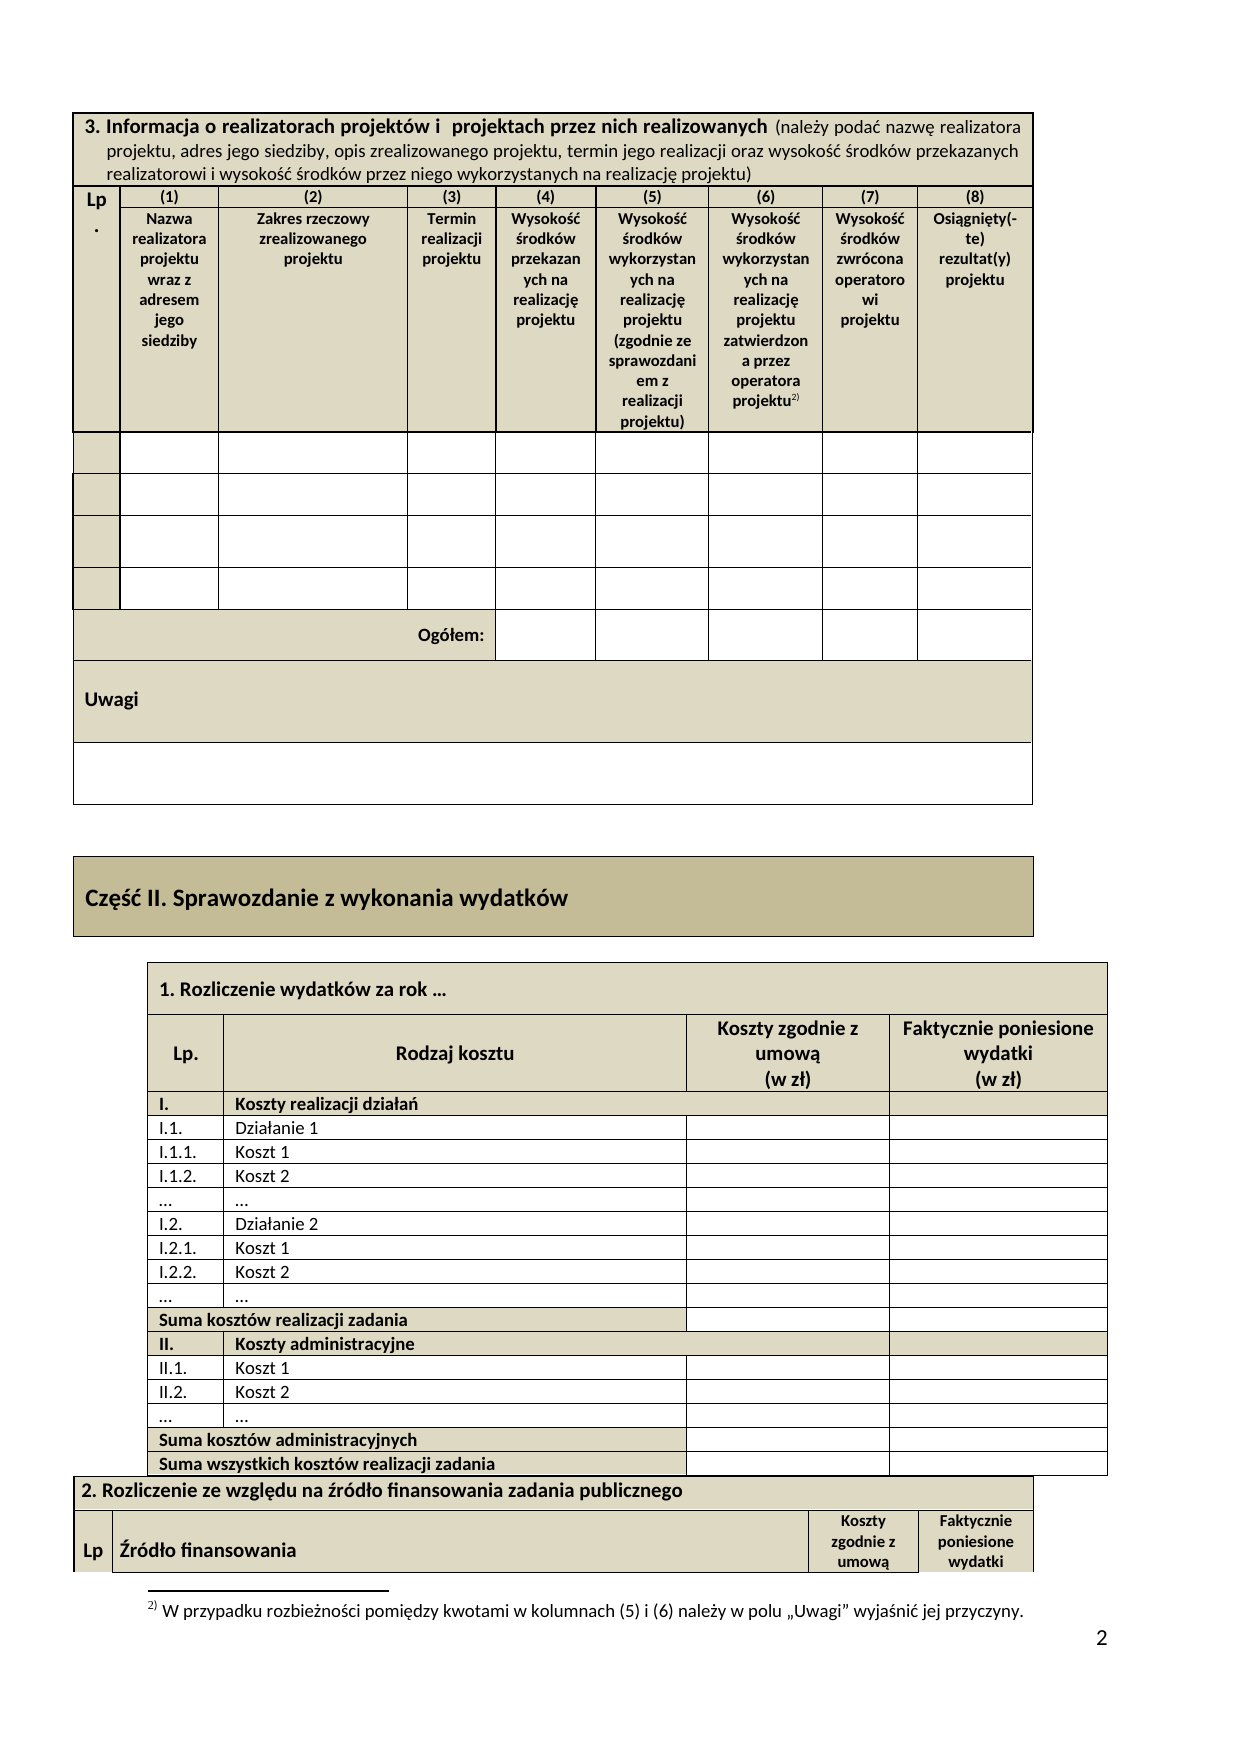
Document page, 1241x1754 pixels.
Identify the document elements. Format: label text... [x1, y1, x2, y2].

table_cell [74, 516, 119, 567]
table_cell … [148, 1284, 223, 1307]
table_cell [890, 1452, 1107, 1474]
table_cell [74, 474, 119, 515]
table_cell [890, 1332, 1107, 1355]
table_cell [709, 610, 822, 660]
table_cell [121, 433, 218, 473]
table_cell [687, 1116, 889, 1139]
table_cell (1) [121, 187, 218, 207]
table_cell [496, 568, 595, 609]
table_cell Koszt 2 [224, 1164, 686, 1187]
table_cell [596, 516, 708, 567]
table_cell Lp. [74, 187, 119, 431]
table_cell [74, 433, 119, 473]
table_cell [890, 1428, 1107, 1451]
table_cell I.2.2. [148, 1260, 223, 1283]
table_cell … [148, 1404, 223, 1427]
table_cell Wysokość środków wykorzystanych na realizację projektu (zgodnie ze sprawozdaniem z realizacji projektu) [597, 208, 708, 431]
table_cell Suma kosztów realizacji zadania [148, 1308, 686, 1331]
table_cell Koszt 1 [224, 1236, 686, 1259]
table_cell Osiągnięty(-te) rezultat(y) projektu [918, 208, 1032, 431]
table_cell (8) [918, 187, 1032, 207]
table_cell (7) [823, 187, 917, 207]
table_cell II. [148, 1332, 223, 1355]
table_cell [219, 516, 407, 567]
table_cell [890, 1260, 1107, 1283]
table_cell [596, 568, 708, 609]
table_cell [219, 433, 407, 473]
table_cell [918, 567, 1032, 609]
table_cell [823, 610, 917, 660]
table_cell [687, 1188, 889, 1211]
table_cell … [148, 1188, 223, 1211]
table_cell [890, 1356, 1107, 1379]
table_cell I.2.1. [148, 1236, 223, 1259]
table_cell [918, 515, 1032, 567]
table_cell 3. Informacja o realizatorach projektów i projektach przez nich realizowanych (należy podać nazwę realizatora projektu, adres jego siedziby, opis zrealizowanego projektu, termin jego realizacji oraz wysokość środków przekazanych realizatorowi i wysokość środków przez niego wykorzystanych na realizację projektu) [74, 114, 1032, 185]
table_cell Koszt 2 [224, 1260, 686, 1283]
table_cell II.2. [148, 1380, 223, 1403]
table_cell Termin realizacji projektu [408, 208, 495, 431]
table_cell [890, 1188, 1107, 1211]
table_cell [918, 473, 1032, 515]
table_cell [890, 1116, 1107, 1139]
table_cell I.1.1. [148, 1140, 223, 1163]
table_cell [709, 516, 822, 567]
table_cell [823, 516, 917, 567]
table_cell Działanie 1 [224, 1116, 686, 1139]
table_header Część II. Sprawozdanie z wykonania wydatków [74, 857, 1033, 936]
table_cell [687, 1428, 889, 1451]
table_cell Koszt 2 [224, 1380, 686, 1403]
table_header 1. Rozliczenie wydatków za rok … [148, 963, 1107, 1014]
table_cell I. [148, 1092, 223, 1115]
table_cell [709, 433, 822, 473]
table_cell … [224, 1188, 686, 1211]
table_cell Lp. [75, 1536, 112, 1572]
table_cell [596, 474, 708, 515]
table_cell [890, 1236, 1107, 1259]
table_cell [918, 609, 1032, 660]
table_cell Wysokość środków zwrócona operatorowi projektu [823, 208, 917, 431]
table_cell Wysokość środków przekazanych na realizację projektu [497, 208, 595, 431]
table_cell Lp. [148, 1015, 223, 1091]
table_cell [890, 1212, 1107, 1235]
table_cell [890, 1404, 1107, 1427]
table_cell … [224, 1284, 686, 1307]
table_cell (2) [219, 187, 407, 207]
table_cell [709, 474, 822, 515]
table_cell Koszty administracyjne [224, 1332, 889, 1355]
table_cell [823, 474, 917, 515]
table_cell [219, 568, 407, 609]
table_cell I.2. [148, 1212, 223, 1235]
table_cell Uwagi [74, 660, 1032, 742]
table_cell [823, 433, 917, 473]
table_header 2. Rozliczenie ze względu na źródło finansowania zadania publicznego [75, 1477, 1033, 1509]
table_cell [890, 1308, 1107, 1331]
table_cell I.1. [148, 1116, 223, 1139]
table_cell (3) [408, 187, 495, 207]
table_cell [823, 568, 917, 609]
table_cell Działanie 2 [224, 1212, 686, 1235]
table_cell [687, 1236, 889, 1259]
table_cell (5) [597, 187, 708, 207]
table_cell [687, 1308, 889, 1331]
table_cell II.1. [148, 1356, 223, 1379]
table_cell Faktycznie poniesione wydatki (w zł) [890, 1015, 1107, 1091]
table_cell Koszt 1 [224, 1140, 686, 1163]
table_cell [496, 516, 595, 567]
table_cell Koszty zgodnie z umową [809, 1511, 918, 1572]
table_cell [687, 1164, 889, 1187]
table_cell [74, 568, 119, 609]
table_cell Nazwa realizatora projektu wraz z adresem jego siedziby [121, 208, 218, 431]
table_cell Koszt 1 [224, 1356, 686, 1379]
table_cell [121, 568, 218, 609]
table_cell [687, 1452, 889, 1474]
table_cell Koszty realizacji działań [224, 1092, 889, 1115]
table_cell Źródło finansowania [113, 1536, 808, 1572]
table_cell [113, 1511, 808, 1536]
table_cell [687, 1260, 889, 1283]
table_cell I.1.2. [148, 1164, 223, 1187]
table_cell … [224, 1404, 686, 1427]
table_cell Faktycznie poniesione wydatki [919, 1511, 1033, 1572]
table_cell Suma kosztów administracyjnych [148, 1428, 686, 1451]
table_cell [687, 1212, 889, 1235]
table_cell [890, 1092, 1107, 1115]
table_cell Ogółem: [74, 610, 495, 660]
table_cell [408, 516, 495, 567]
table_cell Rodzaj kosztu [224, 1015, 686, 1091]
table_cell [890, 1380, 1107, 1403]
table_cell Koszty zgodnie z umową (w zł) [687, 1015, 889, 1091]
table_cell [687, 1356, 889, 1379]
table_cell [408, 433, 495, 473]
table_cell [121, 516, 218, 567]
table_cell [75, 1511, 112, 1536]
table_cell [408, 474, 495, 515]
table_cell [219, 474, 407, 515]
table_cell [596, 610, 708, 660]
table_cell [121, 474, 218, 515]
table_cell Wysokość środków wykorzystanych na realizację projektu zatwierdzona przez operatora projektu) [709, 208, 822, 431]
table_cell (6) [709, 187, 822, 207]
table_cell [890, 1140, 1107, 1163]
table_cell [918, 431, 1032, 473]
table_cell (4) [497, 187, 595, 207]
table_cell [709, 568, 822, 609]
table_cell [496, 474, 595, 515]
table_cell [408, 568, 495, 609]
table_cell [687, 1380, 889, 1403]
table_cell [890, 1164, 1107, 1187]
table_cell Zakres rzeczowy zrealizowanego projektu [219, 208, 407, 431]
table_cell [496, 433, 595, 473]
table_cell [74, 742, 1032, 804]
table_cell [890, 1284, 1107, 1307]
table_cell [596, 433, 708, 473]
table_cell [687, 1284, 889, 1307]
table_cell [687, 1140, 889, 1163]
table_cell [687, 1404, 889, 1427]
table_cell [496, 610, 595, 660]
table_cell Suma wszystkich kosztów realizacji zadania [148, 1452, 686, 1474]
